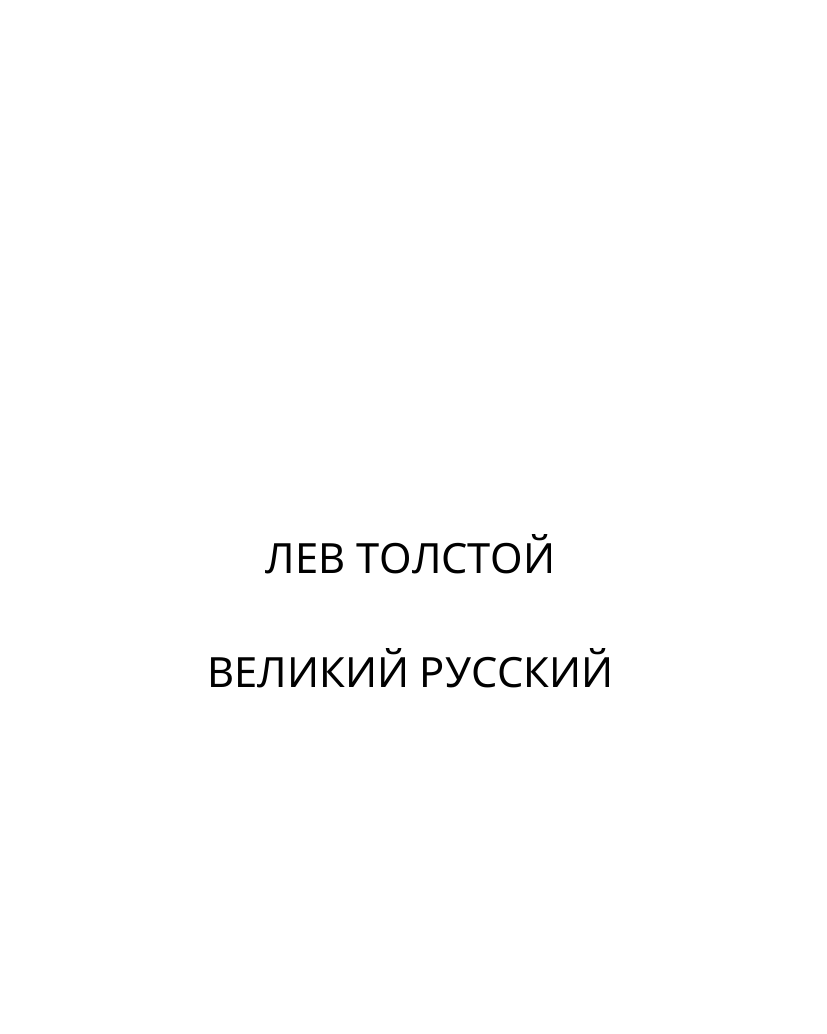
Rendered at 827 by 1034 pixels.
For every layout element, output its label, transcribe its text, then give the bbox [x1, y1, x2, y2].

text ЛЕВ ТОЛСТОЙ [130, 529, 691, 586]
text ВЕЛИКИЙ РУССКИЙ [130, 643, 691, 699]
